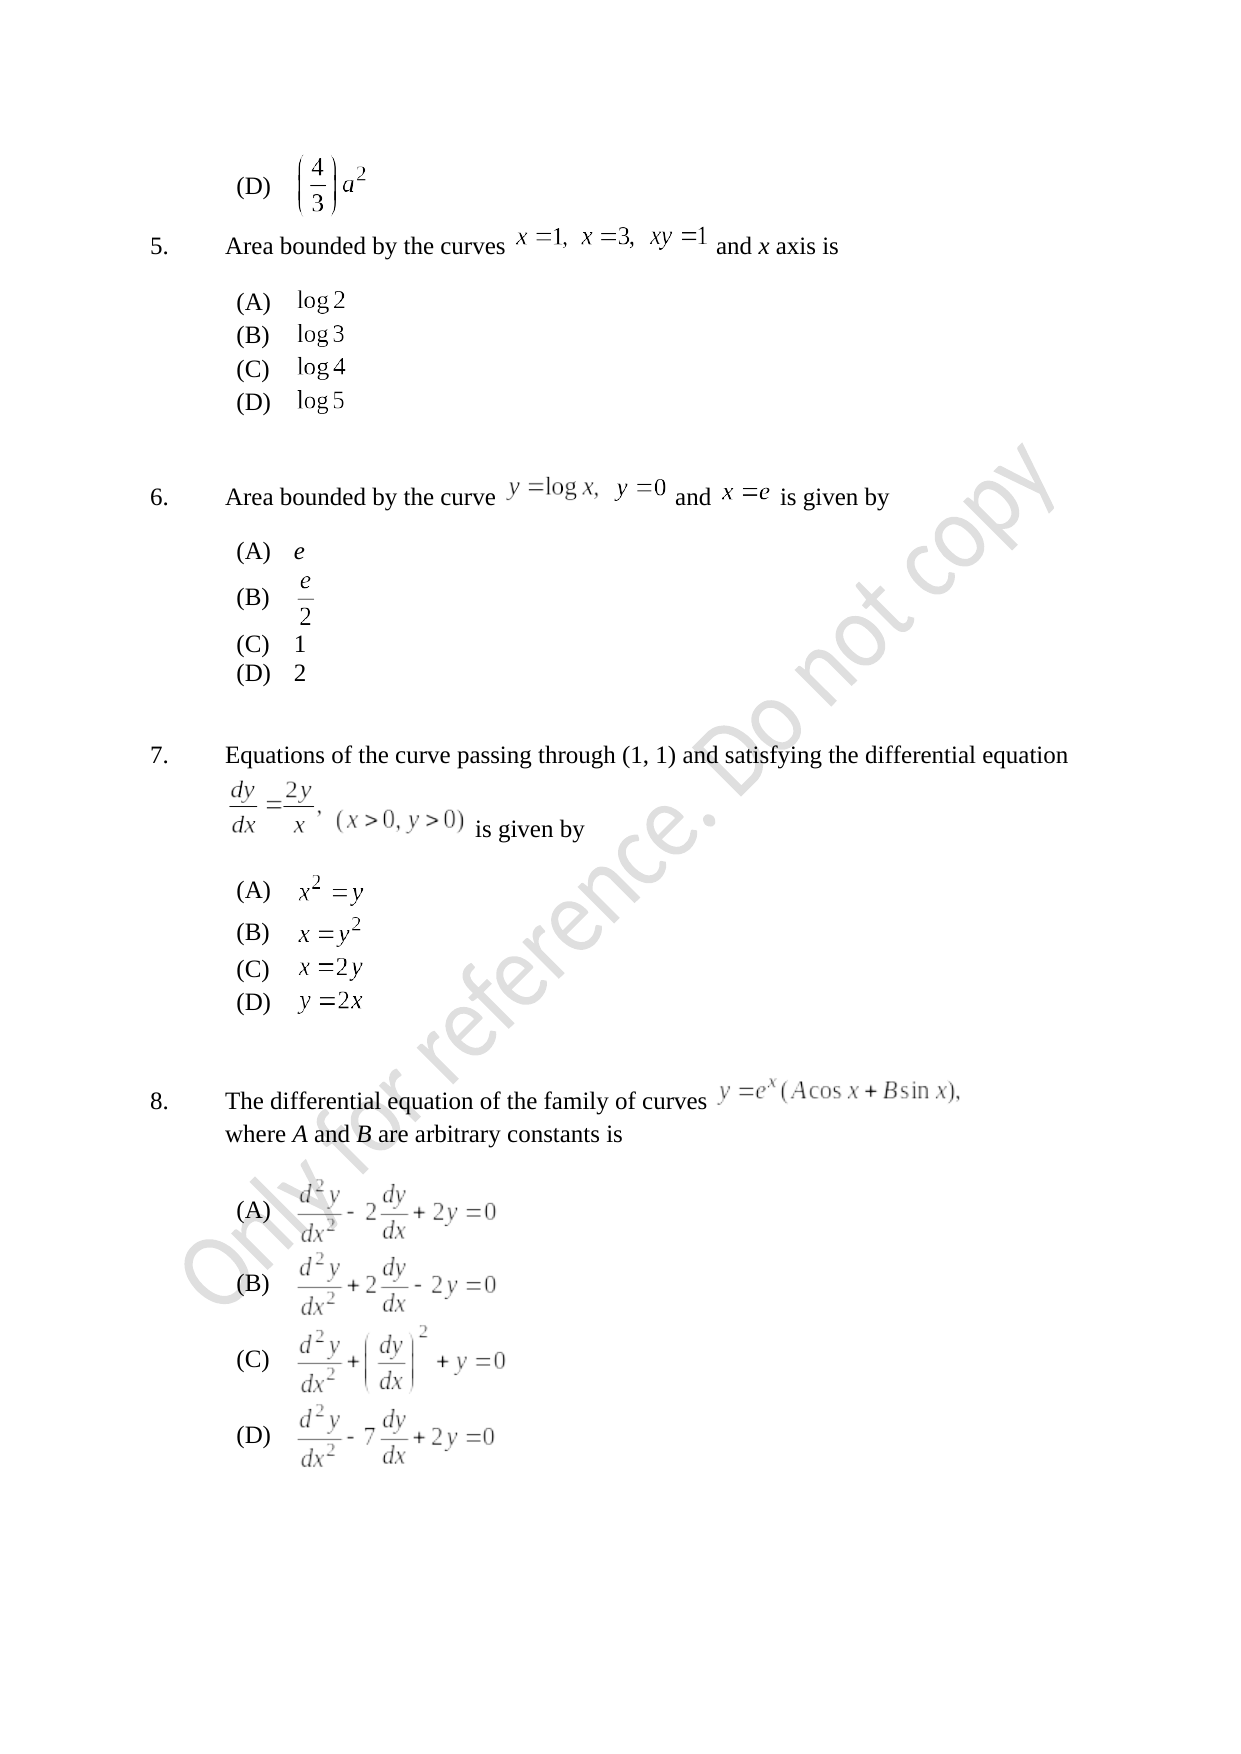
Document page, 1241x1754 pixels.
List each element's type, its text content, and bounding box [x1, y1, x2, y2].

text 5. Area bounded by the curves and x axis is [150, 221, 1090, 259]
table_header [282, 285, 1102, 318]
text 7. Equations of the curve passing through (1, 1) and satisfying the differential equation is given by [150, 740, 1090, 843]
table_header (A) [225, 1173, 282, 1246]
table_cell (B) [225, 565, 282, 629]
table_cell (B) [225, 910, 282, 952]
table_header [282, 869, 1102, 910]
table_cell [282, 1246, 1102, 1319]
table_cell [282, 910, 1102, 952]
table_header (A) [225, 285, 282, 318]
table_cell 1 [282, 629, 1102, 658]
table_cell [282, 385, 1102, 418]
table_cell (D) [225, 658, 282, 687]
table_cell [282, 1319, 1102, 1398]
table_cell (C) [225, 1319, 282, 1398]
table_cell (D) [225, 150, 282, 221]
table_header (A) [225, 869, 282, 910]
text 8. The differential equation of the family of curves where A and B are arbitrary constants is [150, 1072, 975, 1148]
table_cell (B) [225, 1246, 282, 1319]
table_cell [282, 351, 1102, 385]
table_cell [282, 565, 1102, 629]
table_cell (D) [225, 985, 282, 1018]
table_cell [282, 985, 1102, 1018]
table_cell [282, 150, 1102, 221]
table_header (A) [225, 536, 282, 564]
table_header [282, 1173, 1102, 1246]
table_cell (C) [225, 629, 282, 658]
table_cell [282, 952, 1102, 985]
table_cell (D) [225, 1398, 282, 1471]
table_header e [282, 536, 1102, 564]
table_cell (D) [225, 385, 282, 418]
text 6. Area bounded by the curve and is given by [150, 472, 1090, 511]
table_cell 2 [282, 658, 1102, 687]
table_cell (C) [225, 952, 282, 985]
table_cell (C) [225, 351, 282, 385]
table_cell [282, 318, 1102, 351]
table_cell (B) [225, 318, 282, 351]
table_cell [282, 1398, 1102, 1471]
